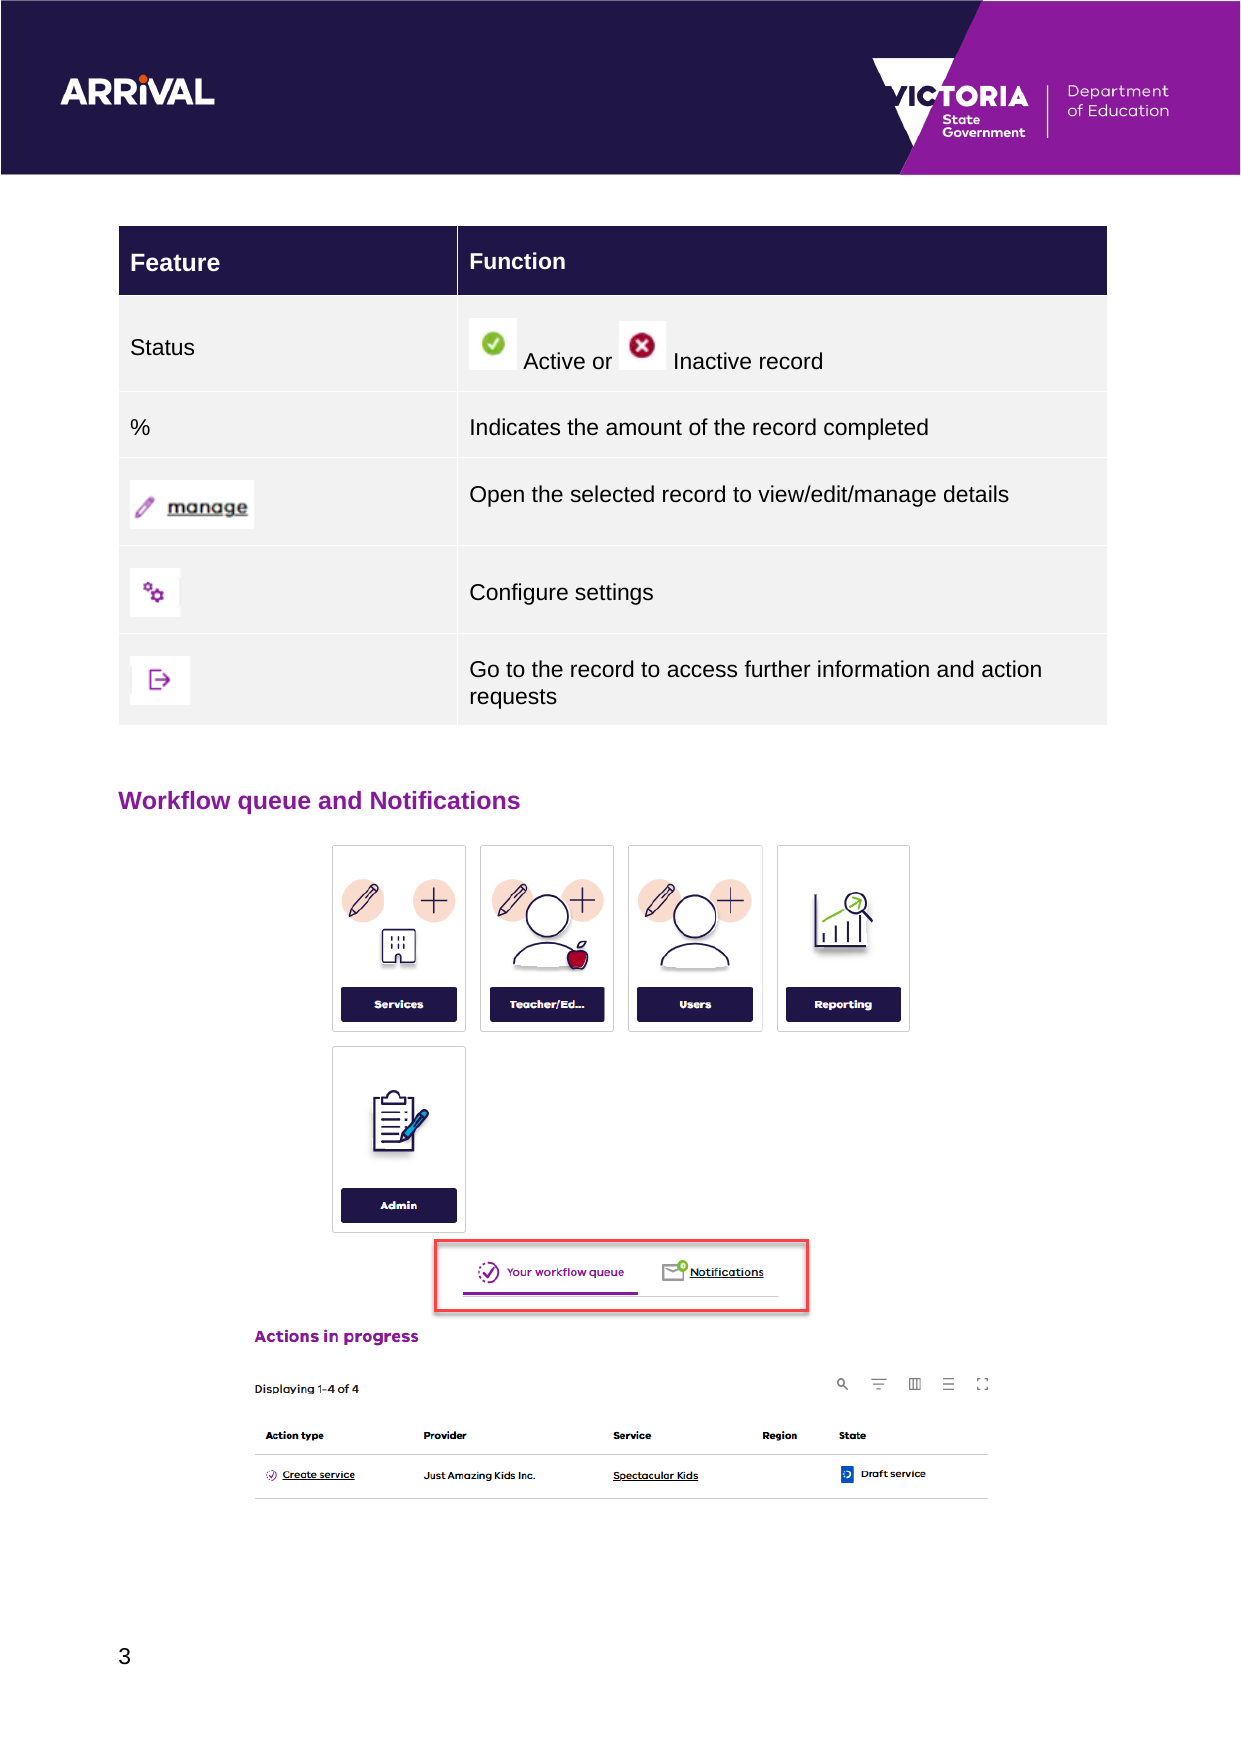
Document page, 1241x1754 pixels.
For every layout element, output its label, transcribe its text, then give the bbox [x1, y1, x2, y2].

table_cell Indicates the amount of the record completed [458, 392, 1107, 457]
table_cell Go to the record to access further information and action requests [458, 634, 1107, 725]
picture [469, 318, 517, 370]
table_cell Open the selected record to view/edit/manage details [458, 458, 1107, 545]
table_cell [119, 458, 457, 545]
picture [129, 568, 181, 617]
picture [618, 321, 667, 370]
table_cell Configure settings [458, 546, 1107, 633]
table_cell % [119, 392, 457, 457]
table_header Function [458, 226, 1107, 295]
table_cell [119, 634, 457, 725]
picture [129, 480, 255, 529]
picture [1, 0, 1241, 175]
table_cell [119, 546, 457, 633]
picture [242, 831, 999, 1503]
table_cell Status [119, 296, 457, 391]
table_header Feature [119, 226, 457, 295]
picture [129, 656, 191, 705]
table_cell Active or Inactive record [458, 296, 1107, 391]
subtitle Workflow queue and Notifications [118, 786, 1122, 815]
